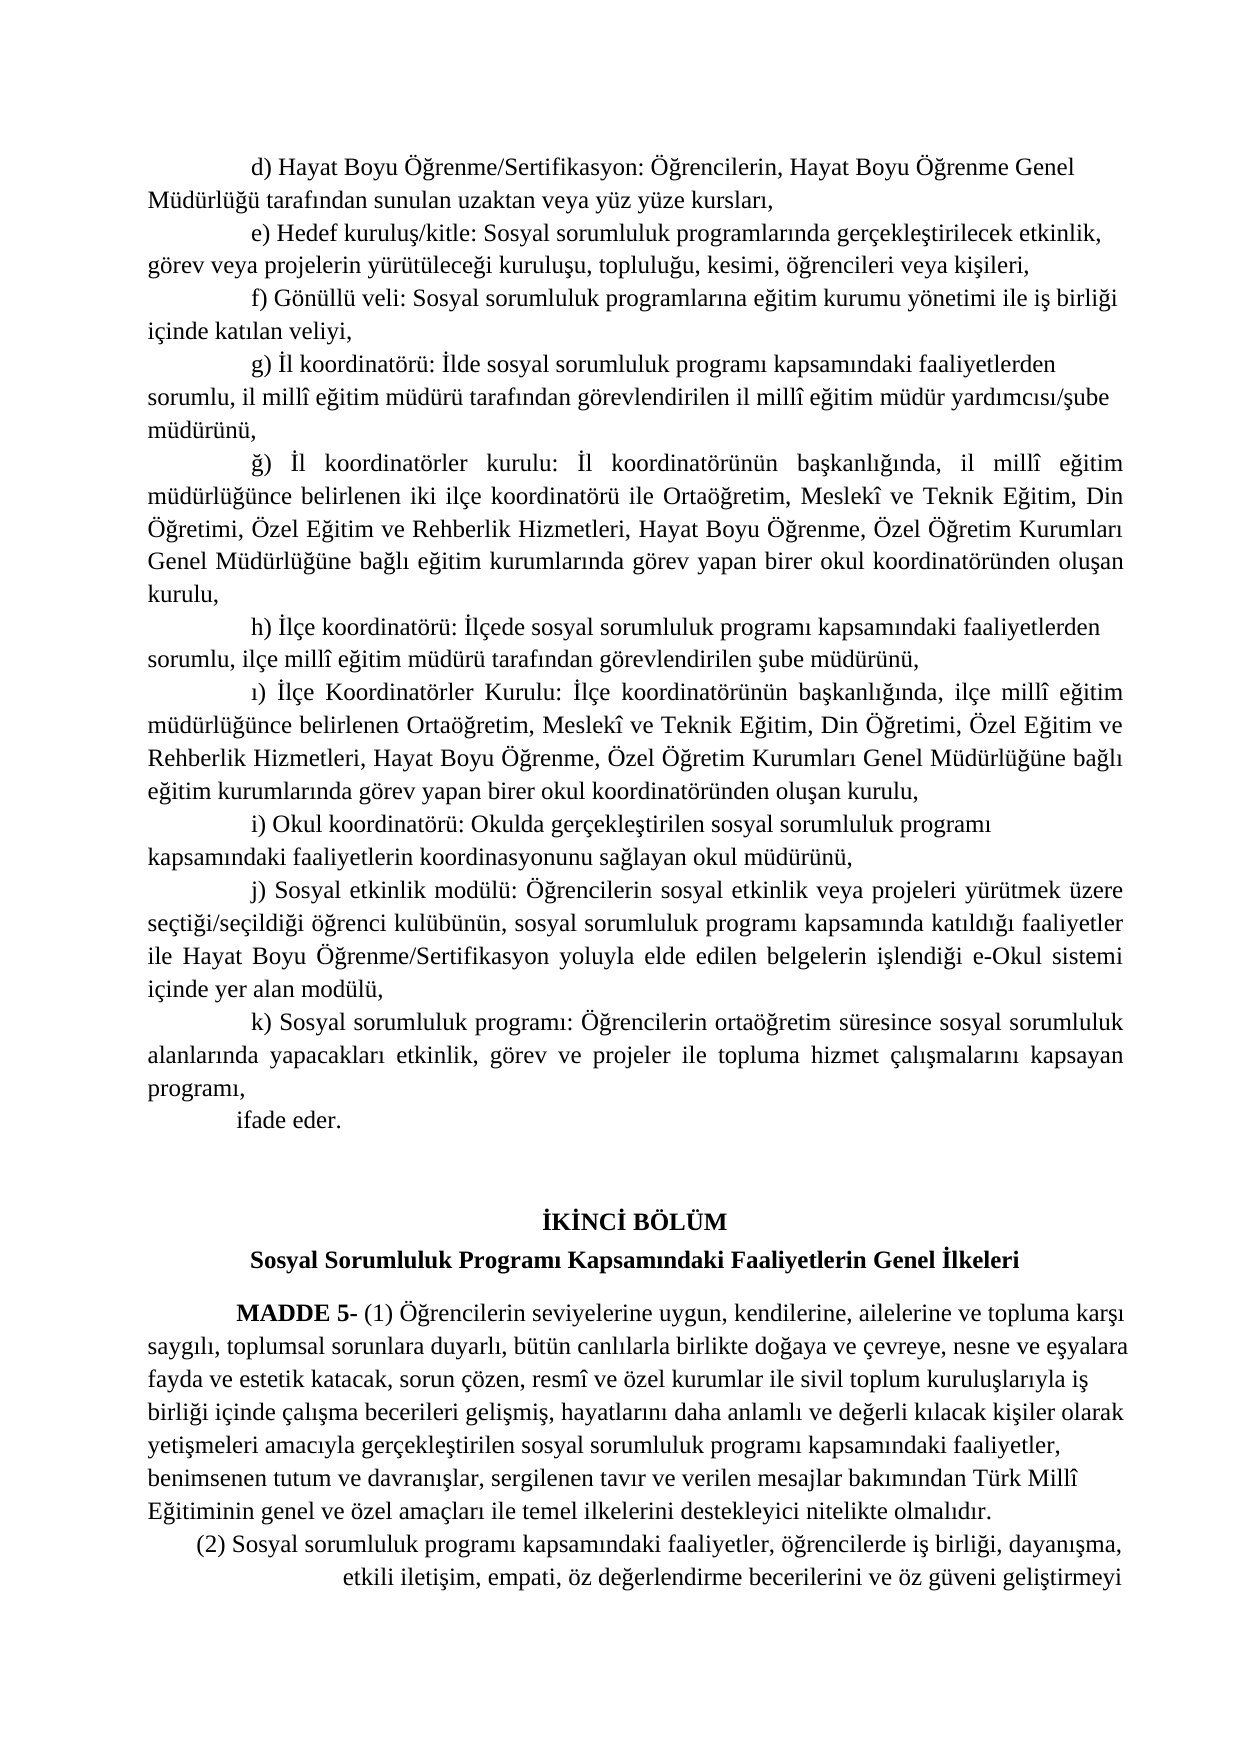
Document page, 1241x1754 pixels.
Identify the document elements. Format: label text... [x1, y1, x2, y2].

text (2) Sosyal sorumluluk programı kapsamındaki faaliyetler, öğrencilerde iş birliği, dayanışma, etkili iletişim, empati, öz değerlendirme becerilerini ve öz güveni geliştirmeyi [145, 1529, 1122, 1591]
text ifade eder. [236, 1106, 1154, 1134]
text ğ) İl koordinatörler kurulu: İl koordinatörünün başkanlığında, il millî eğitim müdürlüğünce belirlenen iki ilçe koordinatörü ile Ortaöğretim, Meslekî ve Teknik Eğitim, Din Öğretimi, Özel Eğitim ve Rehberlik Hizmetleri, Hayat Boyu Öğrenme, Özel Öğretim Kurumları Genel Müdürlüğüne bağlı eğitim kurumlarında görev yapan birer okul koordinatöründen oluşan kurulu, [147, 448, 1124, 608]
text i) Okul koordinatörü: Okulda gerçekleştirilen sosyal sorumluluk programı kapsamındaki faaliyetlerin koordinasyonunu sağlayan okul müdürünü, [147, 809, 1128, 871]
text d) Hayat Boyu Öğrenme/Sertifikasyon: Öğrencilerin, Hayat Boyu Öğrenme Genel Müdürlüğü tarafından sunulan uzaktan veya yüz yüze kursları, [147, 152, 1128, 213]
text ı) İlçe Koordinatörler Kurulu: İlçe koordinatörünün başkanlığında, ilçe millî eğitim müdürlüğünce belirlenen Ortaöğretim, Meslekî ve Teknik Eğitim, Din Öğretimi, Özel Eğitim ve Rehberlik Hizmetleri, Hayat Boyu Öğrenme, Özel Öğretim Kurumları Genel Müdürlüğüne bağlı eğitim kurumlarında görev yapan birer okul koordinatöründen oluşan kurulu, [147, 677, 1124, 805]
text h) İlçe koordinatörü: İlçede sosyal sorumluluk programı kapsamındaki faaliyetlerden sorumlu, ilçe millî eğitim müdürü tarafından görevlendirilen şube müdürünü, [147, 612, 1128, 673]
text MADDE 5- (1) Öğrencilerin seviyelerine uygun, kendilerine, ailelerine ve topluma karşı saygılı, toplumsal sorunlara duyarlı, bütün canlılarla birlikte doğaya ve çevreye, nesne ve eşyalara fayda ve estetik katacak, sorun çözen, resmî ve özel kurumlar ile sivil toplum kuruluşlarıyla iş birliği içinde çalışma becerileri gelişmiş, hayatlarını daha anlamlı ve değerli kılacak kişiler olarak yetişmeleri amacıyla gerçekleştirilen sosyal sorumluluk programı kapsamındaki faaliyetler, benimsenen tutum ve davranışlar, sergilenen tavır ve verilen mesajlar bakımından Türk Millî Eğitiminin genel ve özel amaçları ile temel ilkelerini destekleyici nitelikte olmalıdır. [147, 1298, 1129, 1525]
text İKİNCİ BÖLÜM [542, 1207, 1154, 1235]
text f) Gönüllü veli: Sosyal sorumluluk programlarına eğitim kurumu yönetimi ile iş birliği içinde katılan veliyi, [147, 283, 1128, 345]
text Sosyal Sorumluluk Programı Kapsamındaki Faaliyetlerin Genel İlkeleri [250, 1246, 1154, 1274]
text e) Hedef kuruluş/kitle: Sosyal sorumluluk programlarında gerçekleştirilecek etkinlik, görev veya projelerin yürütüleceği kuruluşu, topluluğu, kesimi, öğrencileri veya kişileri, [147, 218, 1128, 279]
text j) Sosyal etkinlik modülü: Öğrencilerin sosyal etkinlik veya projeleri yürütmek üzere seçtiği/seçildiği öğrenci kulübünün, sosyal sorumluluk programı kapsamında katıldığı faaliyetler ile Hayat Boyu Öğrenme/Sertifikasyon yoluyla elde edilen belgelerin işlendiği e-Okul sistemi içinde yer alan modülü, [147, 875, 1124, 1003]
text k) Sosyal sorumluluk programı: Öğrencilerin ortaöğretim süresince sosyal sorumluluk alanlarında yapacakları etkinlik, görev ve projeler ile topluma hizmet çalışmalarını kapsayan programı, [147, 1007, 1124, 1102]
text g) İl koordinatörü: İlde sosyal sorumluluk programı kapsamındaki faaliyetlerden sorumlu, il millî eğitim müdürü tarafından görevlendirilen il millî eğitim müdür yardımcısı/şube müdürünü, [147, 349, 1128, 444]
